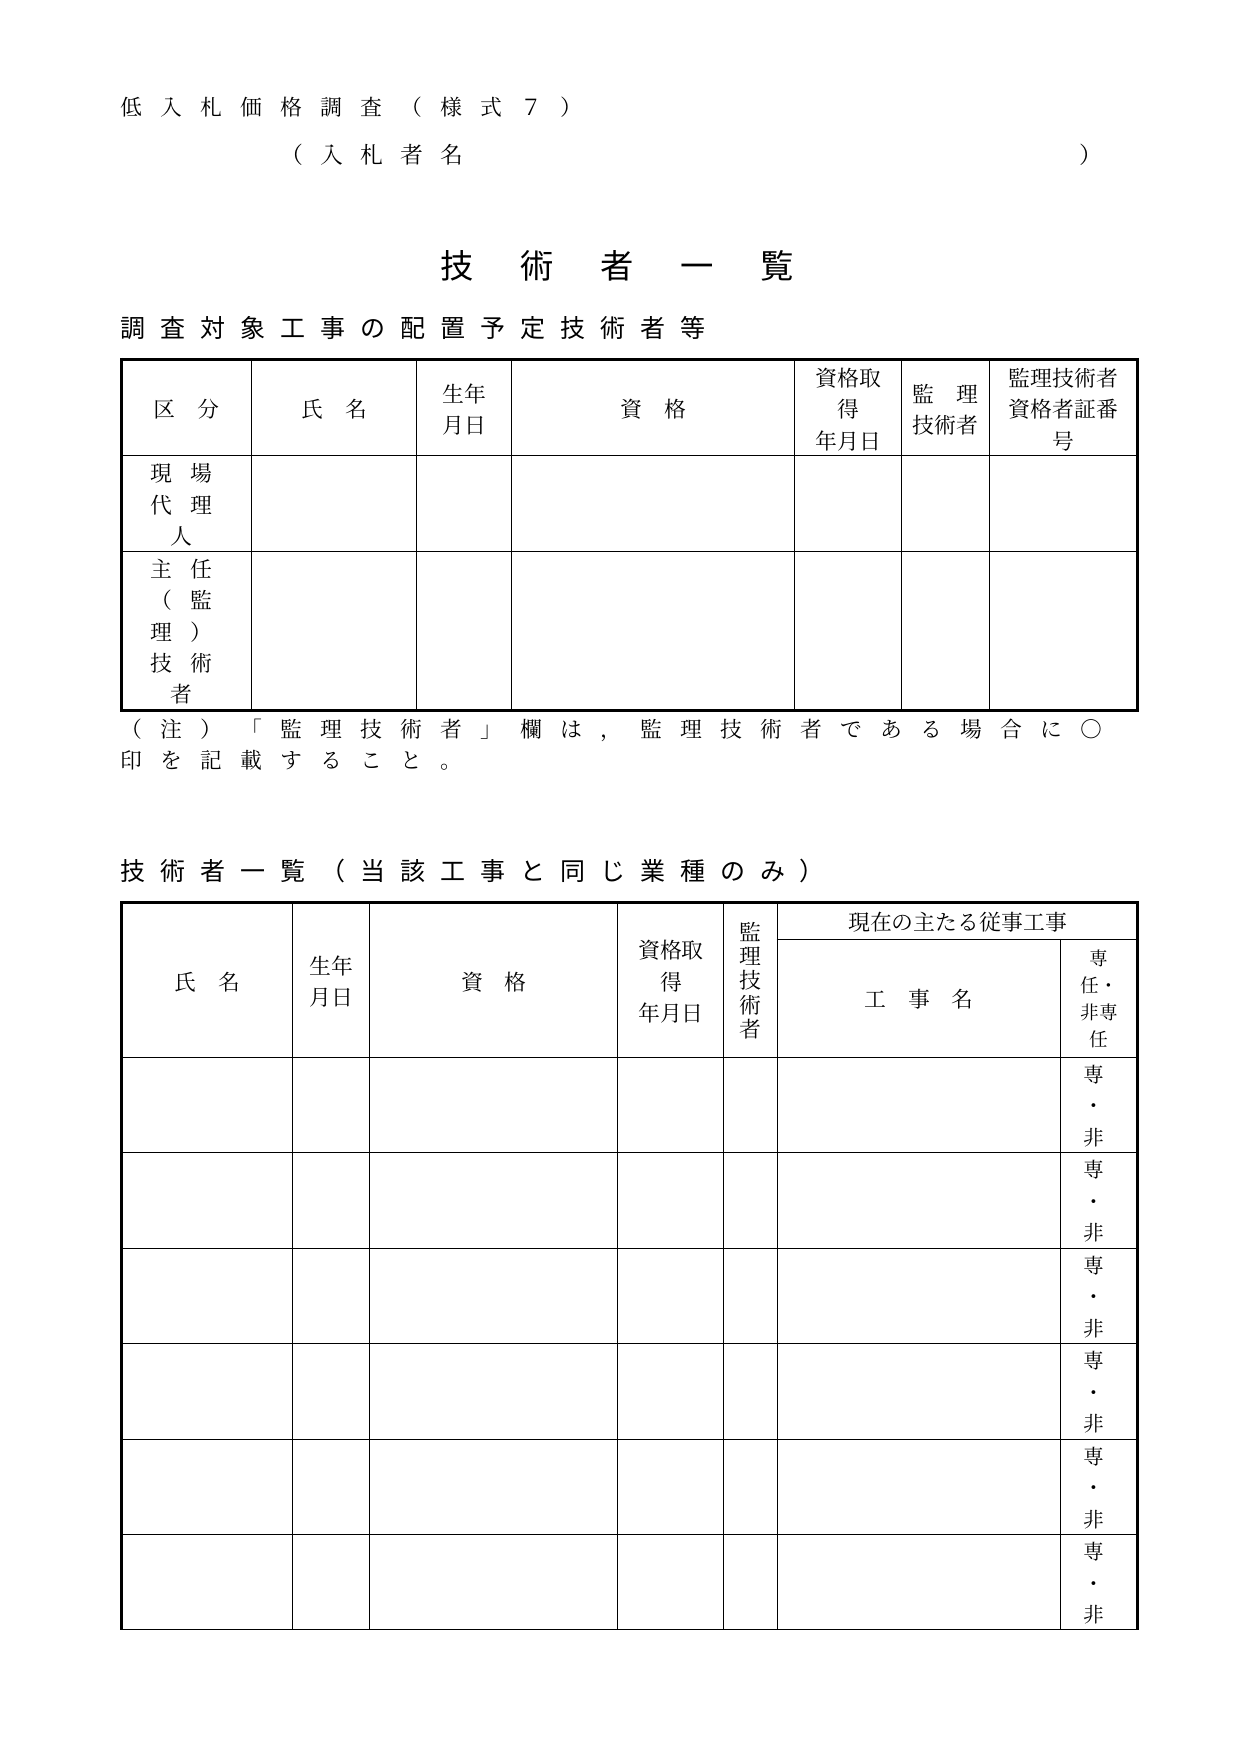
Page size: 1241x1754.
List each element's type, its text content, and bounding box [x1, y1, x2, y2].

text 低入札価格調査（様式７） [120, 91, 1120, 122]
table_cell [724, 1440, 777, 1534]
text （注）「監理技術者」欄は，監理技術者である場合に○印を記載すること。 [120, 712, 1120, 775]
table_cell [795, 456, 901, 551]
table_cell [618, 1535, 723, 1629]
table_cell 専・非 [1061, 1535, 1136, 1629]
table_cell [902, 456, 989, 551]
table_header 氏 名 [252, 361, 416, 455]
table_cell [293, 1058, 369, 1152]
table_cell [724, 1535, 777, 1629]
text 技術者一覧（当該工事と同じ業種のみ） [120, 838, 1120, 901]
table_cell [370, 1344, 617, 1438]
table_header 監理技術者 [724, 904, 777, 1057]
table_cell [370, 1249, 617, 1343]
text （入札者名 ） [120, 122, 1120, 185]
table_cell [778, 1535, 1060, 1629]
table_cell [370, 1058, 617, 1152]
text 調査対象工事の配置予定技術者等 [120, 295, 1120, 358]
table_cell [293, 1344, 369, 1438]
table_cell [370, 1153, 617, 1248]
table_cell [417, 552, 511, 709]
table_cell [990, 456, 1136, 551]
table_header 資格取得 年月日 [795, 361, 901, 455]
table_cell 主任（監理）技術者 [123, 552, 251, 709]
table_cell [618, 1058, 723, 1152]
table_header 生年 月日 [293, 904, 369, 1057]
table_cell [724, 1344, 777, 1438]
table_cell [724, 1153, 777, 1248]
table_cell [252, 456, 416, 551]
table_cell 専任・非専任 [1061, 940, 1136, 1057]
table_cell [293, 1440, 369, 1534]
table_cell [778, 1249, 1060, 1343]
table_cell [417, 456, 511, 551]
table_header 氏 名 [123, 904, 292, 1057]
table_cell [724, 1058, 777, 1152]
table_header 資 格 [512, 361, 794, 455]
table_cell 専・非 [1061, 1440, 1136, 1534]
table_cell [618, 1344, 723, 1438]
table_header 生年 月日 [417, 361, 511, 455]
table_header 資格取得 年月日 [618, 904, 723, 1057]
table_cell [724, 1249, 777, 1343]
text 技 術 者 一 覧 [120, 232, 1120, 295]
table_cell [512, 552, 794, 709]
table_cell [902, 552, 989, 709]
table_cell [123, 1249, 292, 1343]
table_cell 専・非 [1061, 1249, 1136, 1343]
table_cell 専・非 [1061, 1058, 1136, 1152]
table_header 監 理 技術者 [902, 361, 989, 455]
table_cell [370, 1440, 617, 1534]
table_header 監理技術者 資格者証番号 [990, 361, 1136, 455]
table_cell [293, 1249, 369, 1343]
table_cell [123, 1058, 292, 1152]
table_cell [778, 1344, 1060, 1438]
table_cell [293, 1153, 369, 1248]
table_cell [990, 552, 1136, 709]
table_cell 現場代理人 [123, 456, 251, 551]
table_cell [123, 1535, 292, 1629]
table_cell [293, 1535, 369, 1629]
table_header 資 格 [370, 904, 617, 1057]
table_cell [778, 1153, 1060, 1248]
table_cell [618, 1440, 723, 1534]
table_cell [123, 1344, 292, 1438]
table_cell [512, 456, 794, 551]
table_cell [778, 1058, 1060, 1152]
table_cell 工 事 名 [778, 940, 1060, 1057]
table_cell [618, 1249, 723, 1343]
table_cell 専・非 [1061, 1153, 1136, 1248]
table_cell [123, 1440, 292, 1534]
table_cell [370, 1535, 617, 1629]
table_header 区 分 [123, 361, 251, 455]
table_header 現在の主たる従事工事 [778, 904, 1136, 939]
table_cell [618, 1153, 723, 1248]
table_cell 専・非 [1061, 1344, 1136, 1438]
table_cell [123, 1153, 292, 1248]
table_cell [778, 1440, 1060, 1534]
table_cell [795, 552, 901, 709]
table_cell [252, 552, 416, 709]
